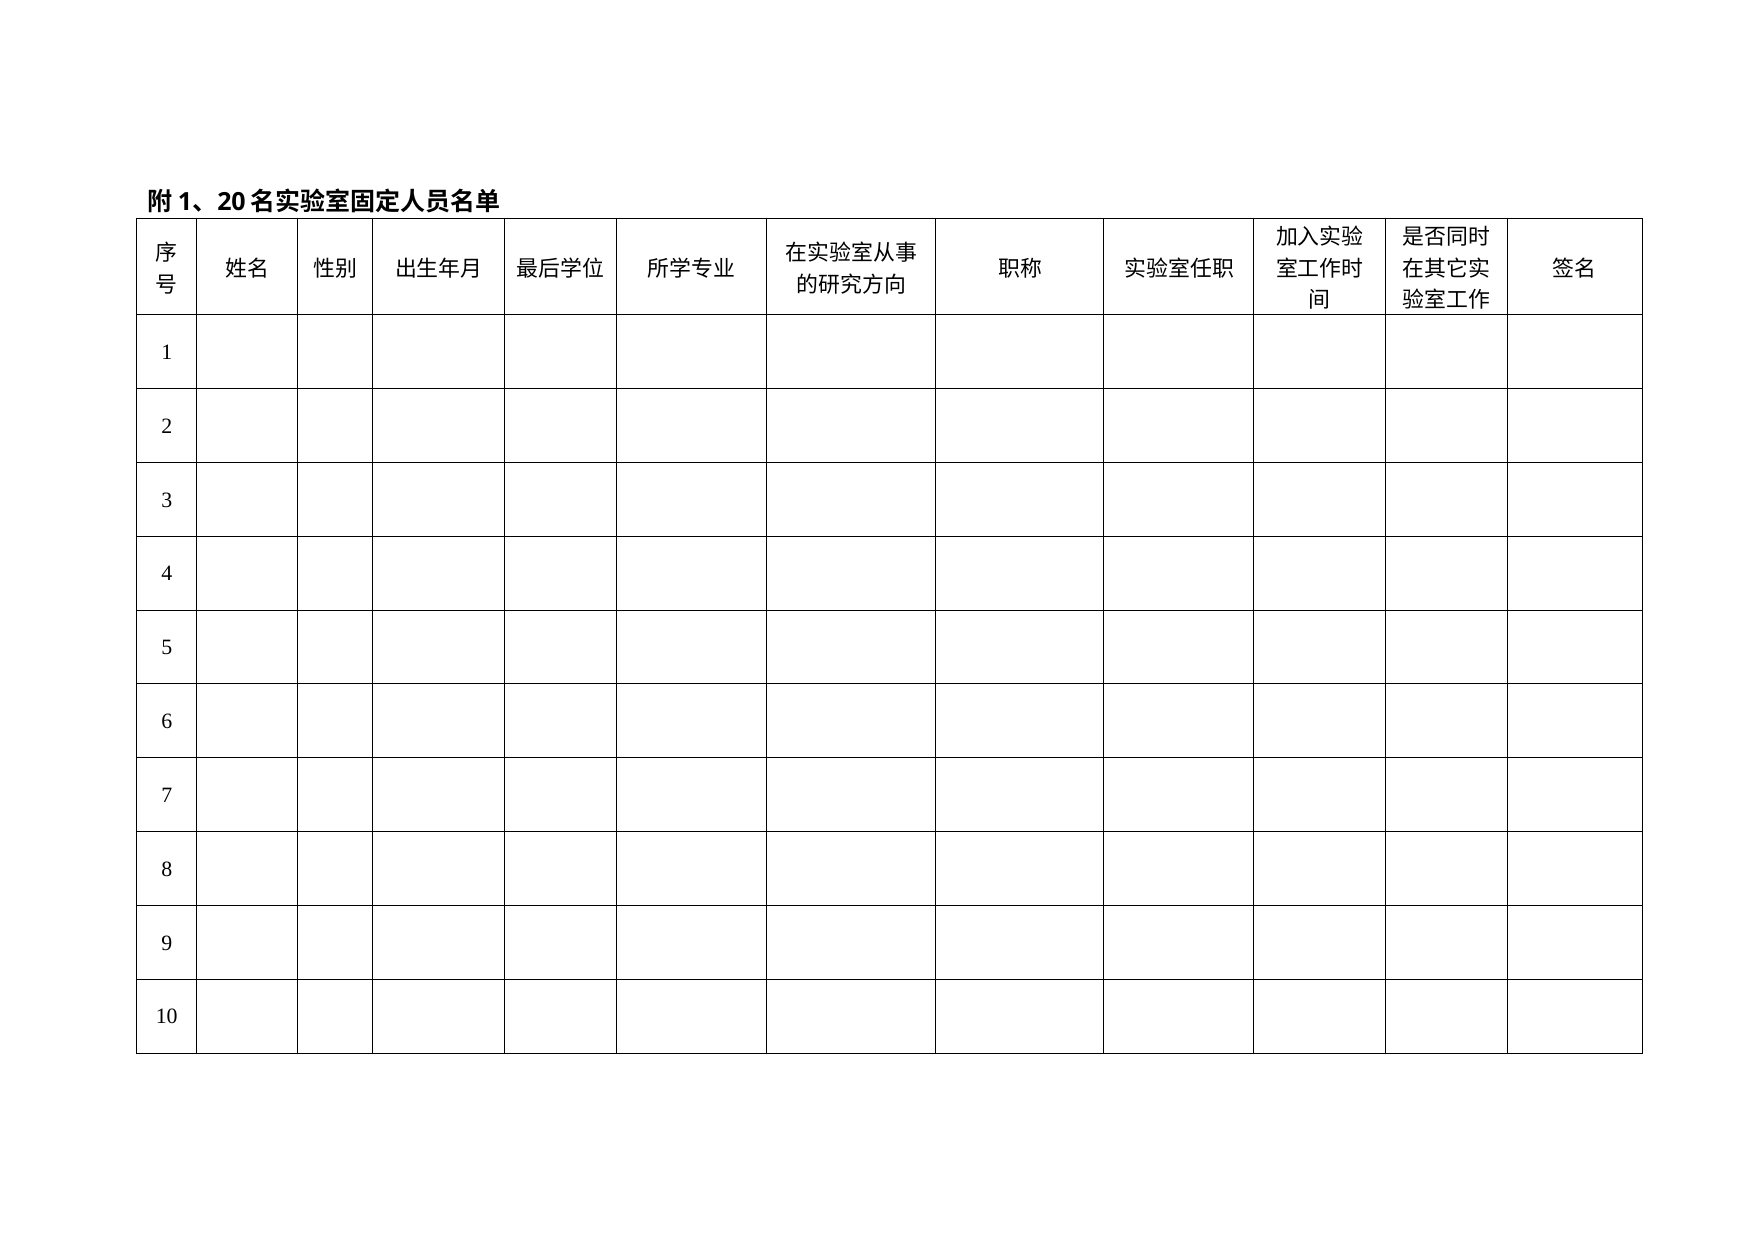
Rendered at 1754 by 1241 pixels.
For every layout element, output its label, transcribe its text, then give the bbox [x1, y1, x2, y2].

table_cell [767, 980, 935, 1053]
table_cell [617, 315, 766, 388]
table_cell [1386, 611, 1507, 683]
table_cell [1254, 315, 1385, 388]
table_cell [1254, 980, 1385, 1053]
table_cell [1254, 832, 1385, 905]
table_cell [373, 537, 504, 609]
table_cell [1104, 906, 1253, 979]
table_cell [1104, 611, 1253, 683]
table_cell [197, 906, 297, 979]
table_cell [298, 611, 372, 683]
table_header 姓名 [197, 219, 297, 314]
table_header 最后学位 [505, 219, 616, 314]
table_cell [617, 537, 766, 609]
table_cell [767, 315, 935, 388]
table_cell [505, 315, 616, 388]
table_cell [1254, 389, 1385, 462]
table_cell [1254, 906, 1385, 979]
table_cell [1508, 463, 1642, 536]
table_cell [617, 684, 766, 757]
text 附1、20名实验室固定人员名单 [148, 182, 1606, 218]
table_cell [936, 537, 1103, 609]
table_cell [298, 684, 372, 757]
table_cell [298, 980, 372, 1053]
table_cell [1386, 463, 1507, 536]
table_cell [505, 980, 616, 1053]
table_cell [1104, 832, 1253, 905]
table_cell 9 [137, 906, 196, 979]
table_cell [1386, 684, 1507, 757]
table_cell 10 [137, 980, 196, 1053]
table_cell [197, 980, 297, 1053]
table_cell [1254, 463, 1385, 536]
table_cell [617, 389, 766, 462]
table_cell [373, 684, 504, 757]
table_cell [936, 463, 1103, 536]
table_cell [505, 684, 616, 757]
table_cell [373, 389, 504, 462]
table_header 加入实验室工作时间 [1254, 219, 1385, 314]
table_cell [197, 832, 297, 905]
table_cell [505, 758, 616, 831]
table_cell [617, 611, 766, 683]
table_cell 4 [137, 537, 196, 609]
table_cell [197, 684, 297, 757]
table_cell [767, 389, 935, 462]
table_cell [505, 832, 616, 905]
table_cell [617, 758, 766, 831]
table_cell [936, 611, 1103, 683]
table_cell [505, 389, 616, 462]
table_header 性别 [298, 219, 372, 314]
table_cell [1508, 315, 1642, 388]
table_cell [767, 684, 935, 757]
table_cell [1254, 611, 1385, 683]
table_cell [767, 758, 935, 831]
table_cell [936, 758, 1103, 831]
table_cell [936, 389, 1103, 462]
table_cell [936, 906, 1103, 979]
table_header 职称 [936, 219, 1103, 314]
table_cell [1508, 832, 1642, 905]
table_cell [298, 906, 372, 979]
table_cell [1386, 537, 1507, 609]
table_cell [1104, 389, 1253, 462]
table_cell [1508, 906, 1642, 979]
table_cell [373, 980, 504, 1053]
table_cell [373, 906, 504, 979]
table_cell 3 [137, 463, 196, 536]
table_cell [1254, 537, 1385, 609]
table_cell [936, 832, 1103, 905]
table_cell [1104, 537, 1253, 609]
table_cell [1508, 758, 1642, 831]
table_cell [197, 463, 297, 536]
table_cell [767, 537, 935, 609]
table_cell [936, 980, 1103, 1053]
table_cell [197, 315, 297, 388]
table_cell [373, 758, 504, 831]
table_cell 1 [137, 315, 196, 388]
table_cell [936, 315, 1103, 388]
table_cell 7 [137, 758, 196, 831]
table_cell [373, 611, 504, 683]
table_cell [617, 832, 766, 905]
table_cell [767, 832, 935, 905]
table_cell [298, 832, 372, 905]
table_header 在实验室从事的研究方向 [767, 219, 935, 314]
table_cell [1104, 980, 1253, 1053]
table_cell [1386, 389, 1507, 462]
table_cell [197, 389, 297, 462]
table_cell 2 [137, 389, 196, 462]
table_cell 5 [137, 611, 196, 683]
table_cell [197, 758, 297, 831]
table_cell [373, 832, 504, 905]
table_cell [1104, 684, 1253, 757]
table_cell [197, 537, 297, 609]
table_cell 6 [137, 684, 196, 757]
table_cell [767, 906, 935, 979]
table_cell [767, 463, 935, 536]
table_cell [1386, 315, 1507, 388]
table_cell [505, 611, 616, 683]
table_cell [298, 463, 372, 536]
table_cell [936, 684, 1103, 757]
table_cell [1104, 758, 1253, 831]
table_cell [298, 537, 372, 609]
table_cell [617, 463, 766, 536]
table_cell [373, 463, 504, 536]
table_cell [1386, 906, 1507, 979]
table_cell [505, 537, 616, 609]
table_cell [505, 463, 616, 536]
table_header 签名 [1508, 219, 1642, 314]
table_cell [1104, 315, 1253, 388]
table_cell [767, 611, 935, 683]
table_cell [1386, 758, 1507, 831]
table_cell [1508, 537, 1642, 609]
table_cell [1104, 463, 1253, 536]
table_cell [1254, 758, 1385, 831]
table_cell [1508, 980, 1642, 1053]
table_header 所学专业 [617, 219, 766, 314]
table_cell [505, 906, 616, 979]
table_cell [197, 611, 297, 683]
table_cell [298, 315, 372, 388]
table_cell [1508, 684, 1642, 757]
table_cell [1508, 611, 1642, 683]
table_cell [298, 758, 372, 831]
table_cell [617, 906, 766, 979]
table_cell [617, 980, 766, 1053]
table_cell [1508, 389, 1642, 462]
table_header 出生年月 [373, 219, 504, 314]
table_header 序号 [137, 219, 196, 314]
table_cell 8 [137, 832, 196, 905]
table_header 实验室任职 [1104, 219, 1253, 314]
table_cell [298, 389, 372, 462]
table_cell [1386, 980, 1507, 1053]
table_cell [1254, 684, 1385, 757]
table_cell [1386, 832, 1507, 905]
table_cell [373, 315, 504, 388]
table_header 是否同时在其它实验室工作 [1386, 219, 1507, 314]
